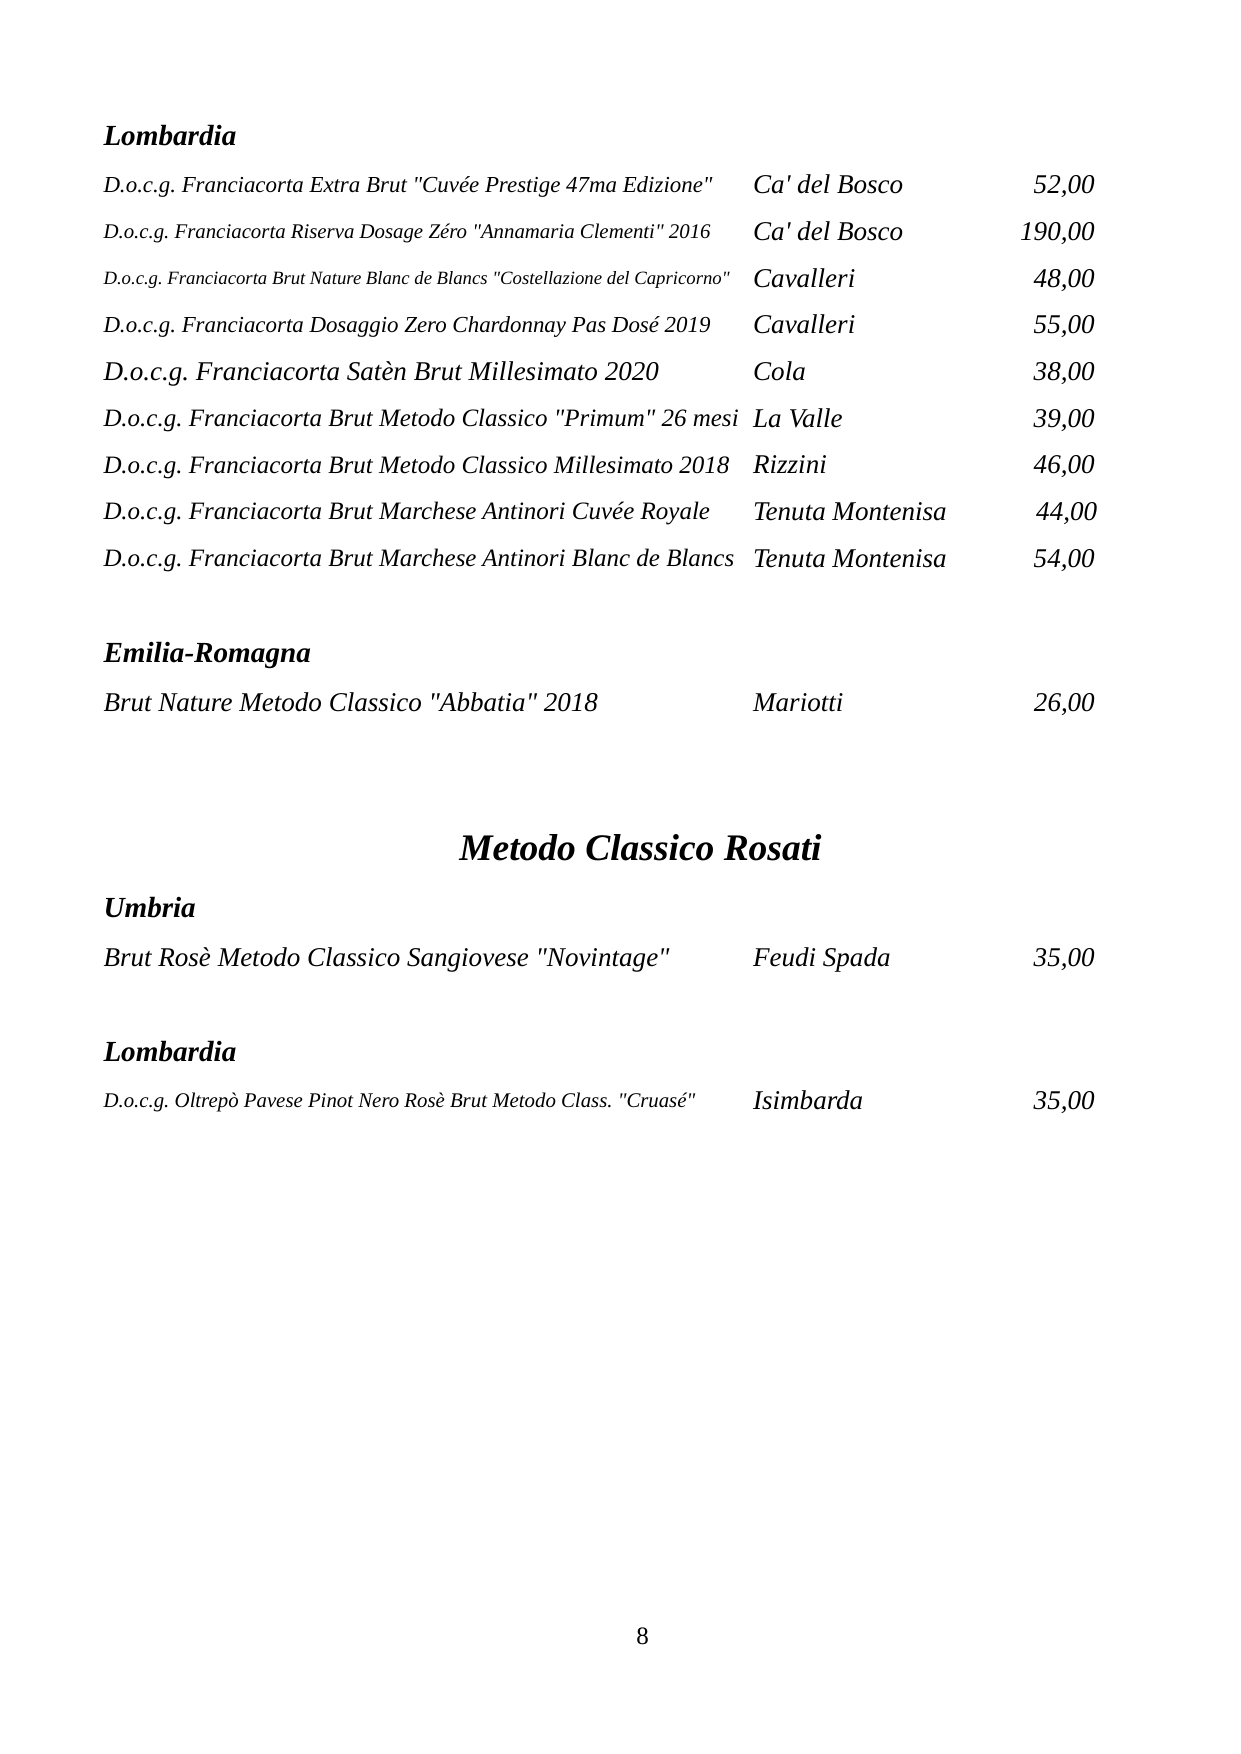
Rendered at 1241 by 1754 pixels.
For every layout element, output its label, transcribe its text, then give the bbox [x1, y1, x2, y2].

text D.o.c.g. Franciacorta Brut Metodo Classico Millesimato 2018 Rizzini 46,00 [103, 449, 1181, 480]
text D.o.c.g. Franciacorta Riserva Dosage Zéro "Annamaria Clementi" 2016 Ca' del Bosco 190,00 [103, 215, 1181, 246]
text Umbria [103, 890, 1181, 924]
text D.o.c.g. Oltrepò Pavese Pinot Nero Rosè Brut Metodo Class. "Cruasé" Isimbarda 35,00 [103, 1084, 1181, 1115]
text D.o.c.g. Franciacorta Satèn Brut Millesimato 2020 Cola 38,00 [103, 355, 1181, 386]
text Metodo Classico Rosati [103, 826, 1181, 869]
text Brut Nature Metodo Classico "Abbatia" 2018 Mariotti 26,00 [103, 686, 1181, 717]
text D.o.c.g. Franciacorta Brut Metodo Classico "Primum" 26 mesi La Valle 39,00 [103, 402, 1181, 433]
text D.o.c.g. Franciacorta Extra Brut "Cuvée Prestige 47ma Edizione" Ca' del Bosco 52,00 [103, 169, 1181, 200]
text Brut Rosè Metodo Classico Sangiovese "Novintage" Feudi Spada 35,00 [103, 941, 1181, 972]
text D.o.c.g. Franciacorta Brut Marchese Antinori Cuvée Royale Tenuta Montenisa 44,00 [103, 495, 1181, 526]
text D.o.c.g. Franciacorta Dosaggio Zero Chardonnay Pas Dosé 2019 Cavalleri 55,00 [103, 309, 1181, 340]
text D.o.c.g. Franciacorta Brut Nature Blanc de Blancs "Costellazione del Capricorno" Cavalleri 48,00 [103, 262, 1181, 293]
text Lombardia [103, 1034, 1181, 1067]
text D.o.c.g. Franciacorta Brut Marchese Antinori Blanc de Blancs Tenuta Montenisa 54,00 [103, 542, 1181, 573]
text Emilia-Romagna [103, 635, 1181, 669]
text Lombardia [103, 118, 1181, 152]
